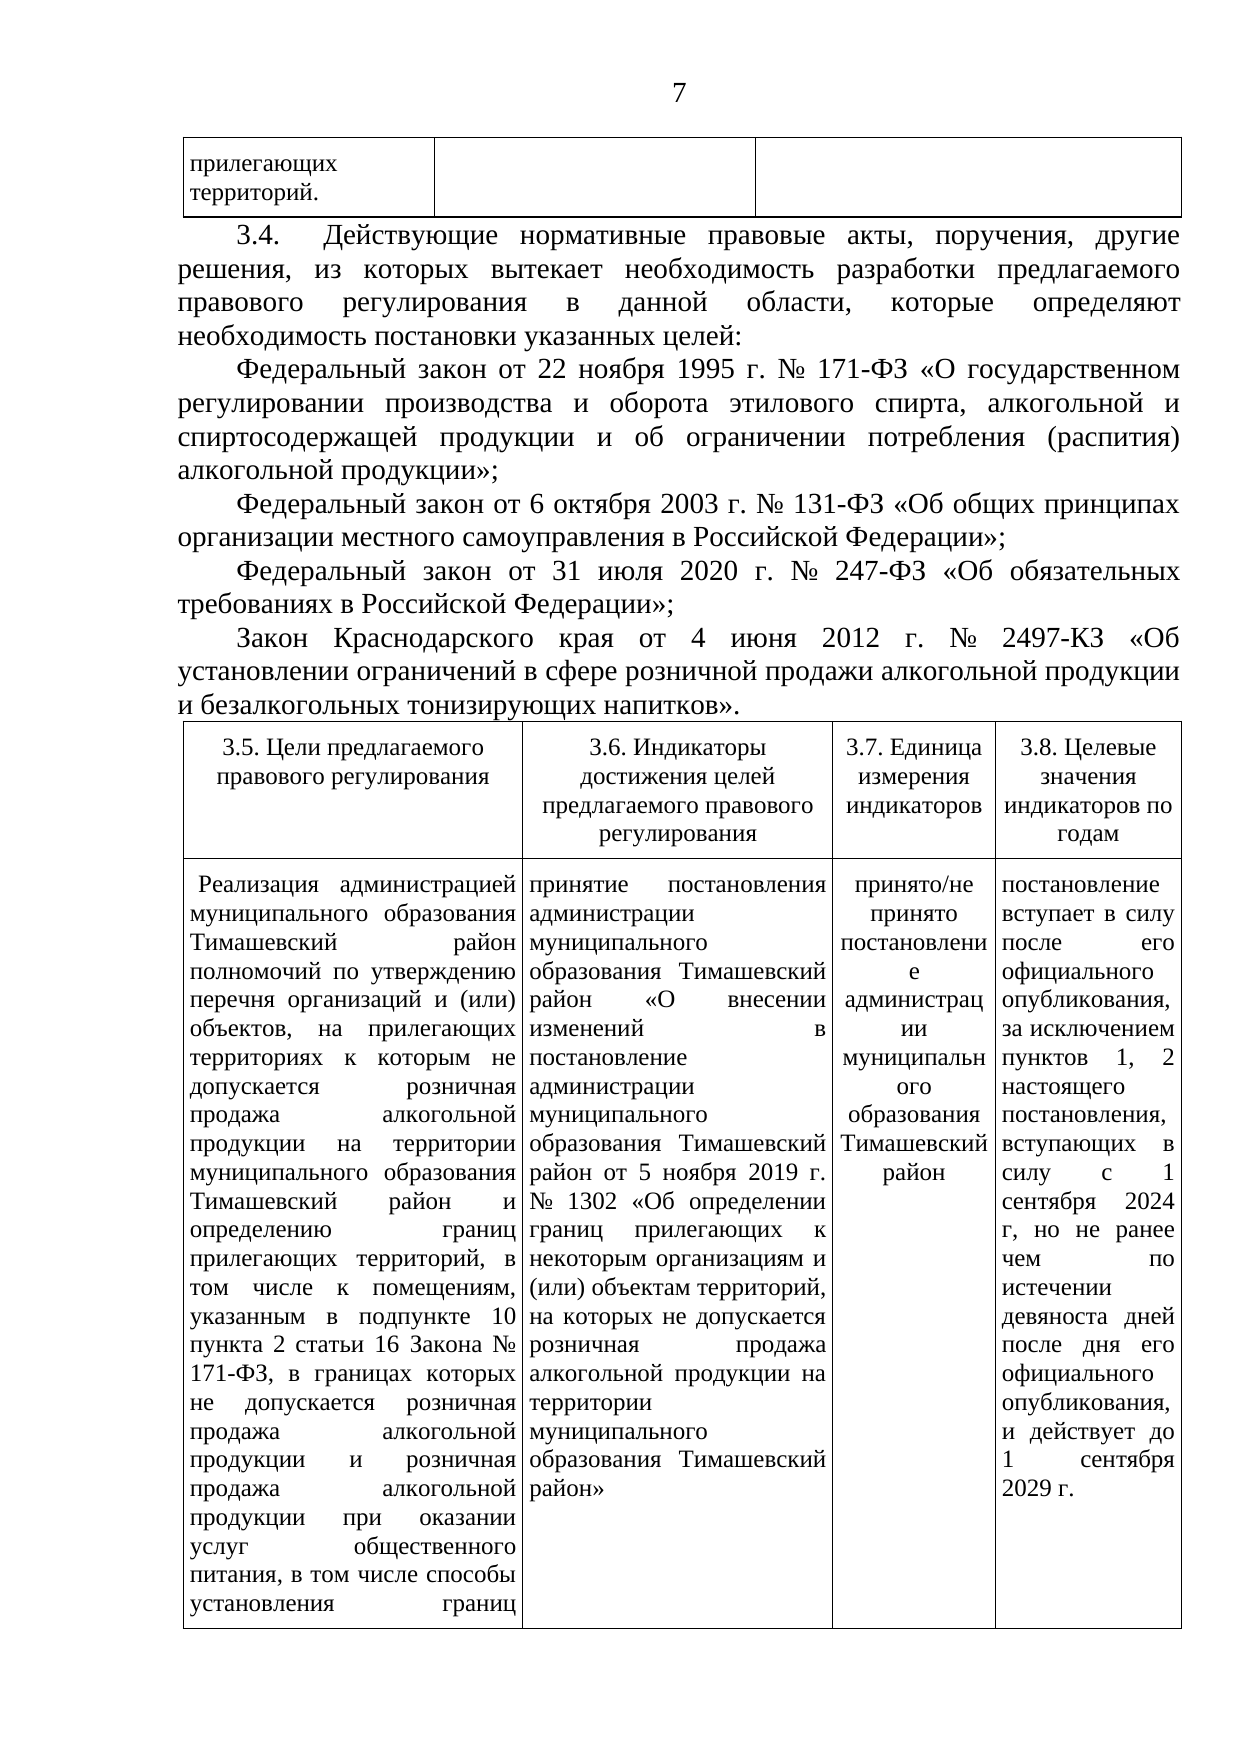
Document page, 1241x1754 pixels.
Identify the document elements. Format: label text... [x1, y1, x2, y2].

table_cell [523, 859, 832, 1628]
text Закон Краснодарского края от 4 июня 2012 г. № 2497-КЗ «Об установлении ограничений в сфере розничной продажи алкогольной продукции и безалкогольных тонизирующих напитков». [177, 620, 1181, 721]
text Федеральный закон от 22 ноября 1995 г. № 171-ФЗ «О государственном регулировании производства и оборота этилового спирта, алкогольной и спиртосодержащей продукции и об ограничении потребления (распития) алкогольной продукции»; [177, 352, 1181, 486]
text 3.4. Действующие нормативные правовые акты, поручения, другие решения, из которых вытекает необходимость разработки предлагаемого правового регулирования в данной области, которые определяют необходимость постановки указанных целей: [177, 217, 1181, 352]
table_header 3.6. Индикаторы достижения целей предлагаемого правового регулирования [523, 722, 832, 858]
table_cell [756, 138, 1181, 216]
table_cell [184, 138, 434, 216]
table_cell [435, 138, 755, 216]
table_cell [184, 859, 522, 1628]
table_header 3.8. Целевые значения индикаторов по годам [996, 722, 1181, 858]
text Федеральный закон от 31 июля 2020 г. № 247-ФЗ «Об обязательных требованиях в Российской Федерации»; [177, 553, 1181, 620]
table_header 3.5. Цели предлагаемого правового регулирования [184, 722, 522, 858]
text Федеральный закон от 6 октября 2003 г. № 131-ФЗ «Об общих принципах организации местного самоуправления в Российской Федерации»; [177, 486, 1181, 553]
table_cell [833, 859, 995, 1628]
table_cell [996, 859, 1181, 1628]
table_header 3.7. Единица измерения индикаторов [833, 722, 995, 858]
